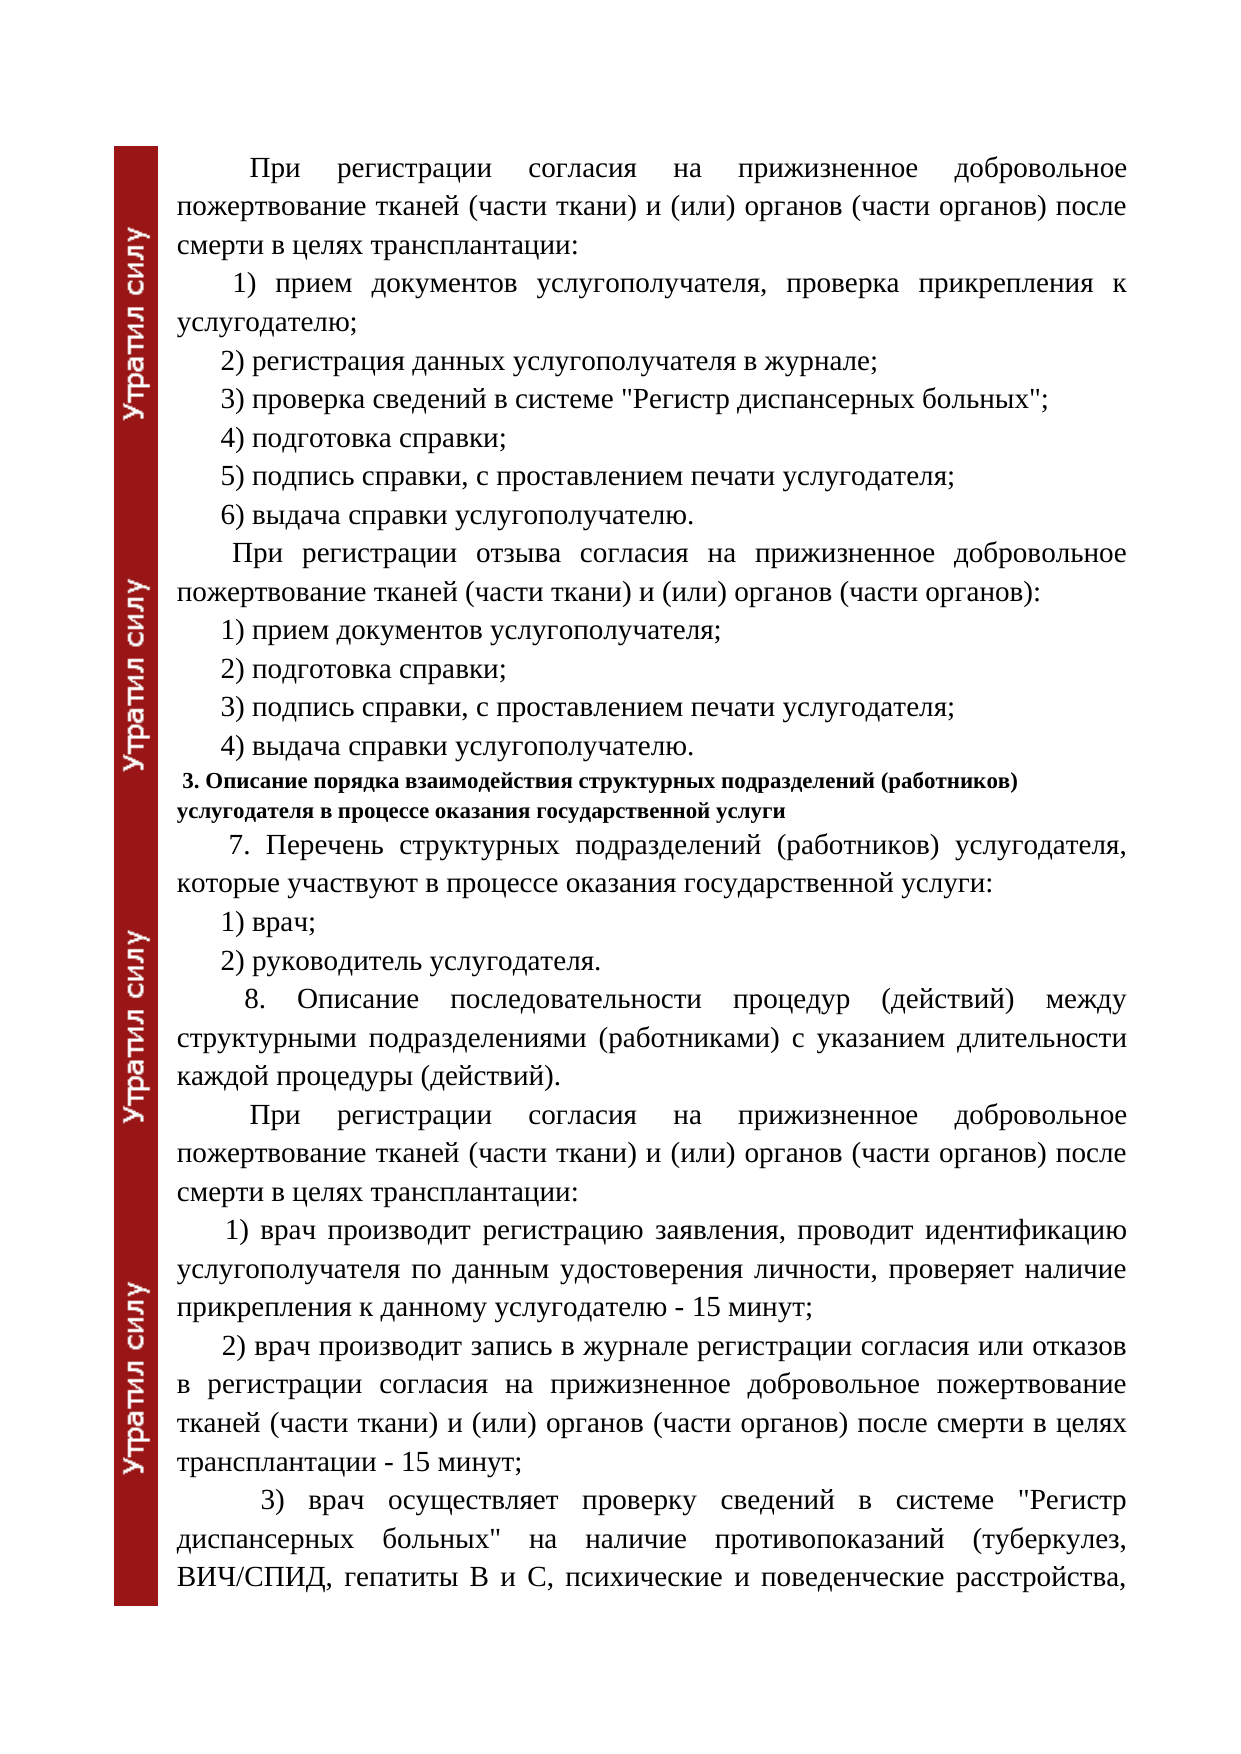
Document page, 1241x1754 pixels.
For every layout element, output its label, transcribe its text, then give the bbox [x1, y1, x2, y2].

picture [114, 938, 158, 943]
text 1) прием документов услугополучателя, проверка прикрепления к услугодателю; [112, 266, 1128, 338]
text При регистрации согласия на прижизненное добровольное пожертвование тканей (части ткани) и (или) органов (части органов) после смерти в целях трансплантации: [112, 1097, 1128, 1207]
picture [114, 1207, 158, 1212]
text 2) врач производит запись в журнале регистрации согласия или отказов в регистрации согласия на прижизненное добровольное пожертвование тканей (части ткани) и (или) органов (части органов) после смерти в целях трансплантации - 15 минут; [112, 1328, 1128, 1477]
text 3) подпись справки, с проставлением печати услугодателя; [112, 689, 1128, 723]
text 4) подготовка справки; [112, 420, 1128, 453]
picture [114, 1092, 158, 1097]
picture [114, 899, 158, 904]
picture [114, 976, 158, 981]
picture [114, 1323, 158, 1328]
text 7. Перечень структурных подразделений (работников) услугодателя, которые участвуют в процессе оказания государственной услуги: [112, 827, 1128, 899]
picture [114, 607, 158, 612]
picture [114, 1593, 158, 1606]
text 2) регистрация данных услугополучателя в журнале; [112, 343, 1128, 376]
text 1) врач производит регистрацию заявления, проводит идентификацию услугополучателя по данным удостоверения личности, проверяет наличие прикрепления к данному услугодателю - 15 минут; [112, 1212, 1128, 1323]
picture [114, 646, 158, 651]
text 2) руководитель услугодателя. [112, 943, 1128, 976]
picture [114, 492, 158, 497]
text При регистрации согласия на прижизненное добровольное пожертвование тканей (части ткани) и (или) органов (части органов) после смерти в целях трансплантации: [112, 150, 1128, 261]
picture [114, 762, 158, 767]
picture [114, 723, 158, 728]
picture [114, 684, 158, 689]
text 5) подпись справки, с проставлением печати услугодателя; [112, 458, 1128, 492]
text 3) проверка сведений в системе "Регистр диспансерных больных"; [112, 381, 1128, 415]
picture [114, 338, 158, 343]
picture [114, 1477, 158, 1482]
picture [114, 453, 158, 458]
picture [114, 146, 158, 150]
text 8. Описание последовательности процедур (действий) между структурными подразделениями (работниками) с указанием длительности каждой процедуры (действий). [112, 981, 1128, 1092]
text 1) врач; [112, 904, 1128, 938]
picture [114, 823, 158, 827]
text 2) подготовка справки; [112, 651, 1128, 684]
picture [114, 415, 158, 420]
text 3. Описание порядка взаимодействия структурных подразделений (работников) услугодателя в процессе оказания государственной услуги [112, 767, 1128, 823]
picture [114, 530, 158, 535]
text При регистрации отзыва согласия на прижизненное добровольное пожертвование тканей (части ткани) и (или) органов (части органов): [112, 535, 1128, 607]
picture [114, 376, 158, 381]
text 4) выдача справки услугополучателю. [112, 728, 1128, 762]
text 1) прием документов услугополучателя; [112, 612, 1128, 646]
picture [114, 261, 158, 266]
text 6) выдача справки услугополучателю. [112, 497, 1128, 530]
